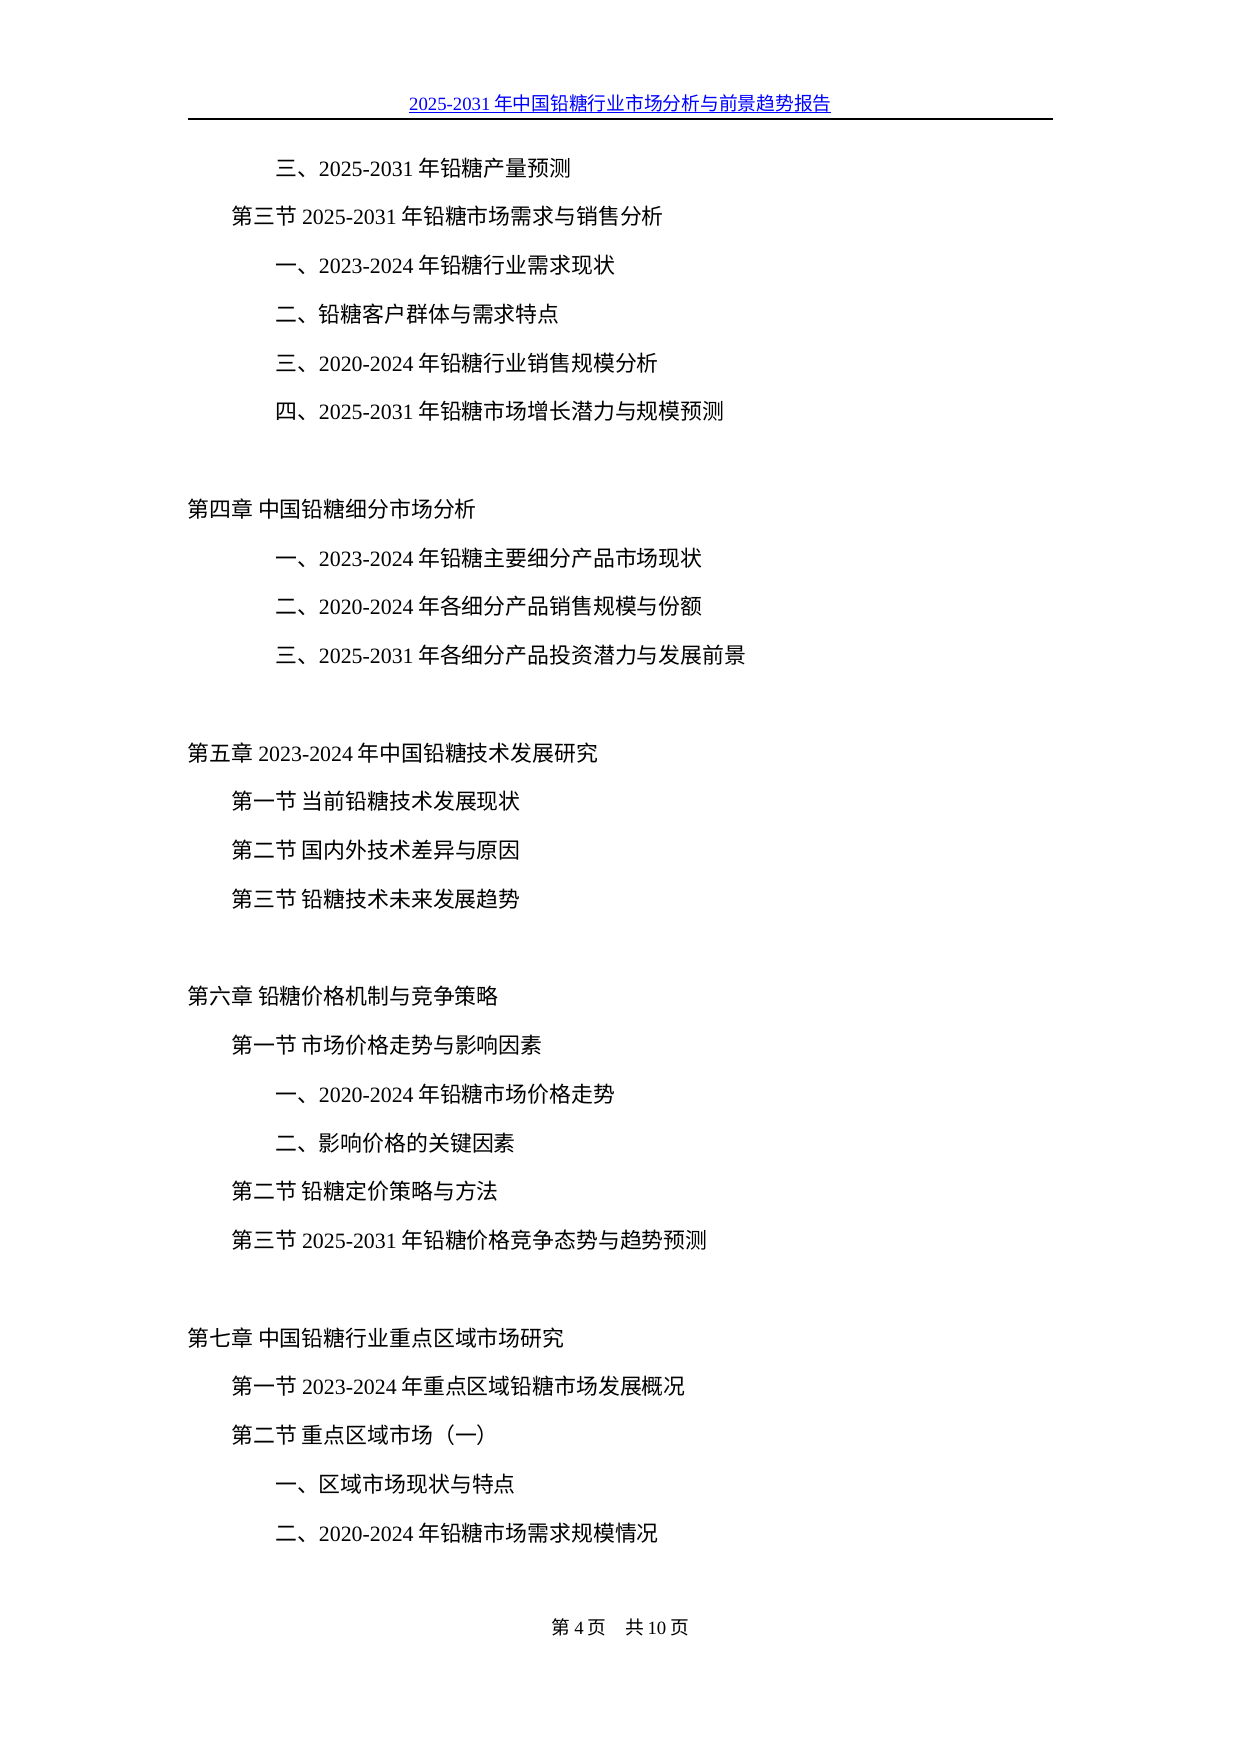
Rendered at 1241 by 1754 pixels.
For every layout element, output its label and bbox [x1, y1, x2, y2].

text [187, 150, 1053, 1548]
